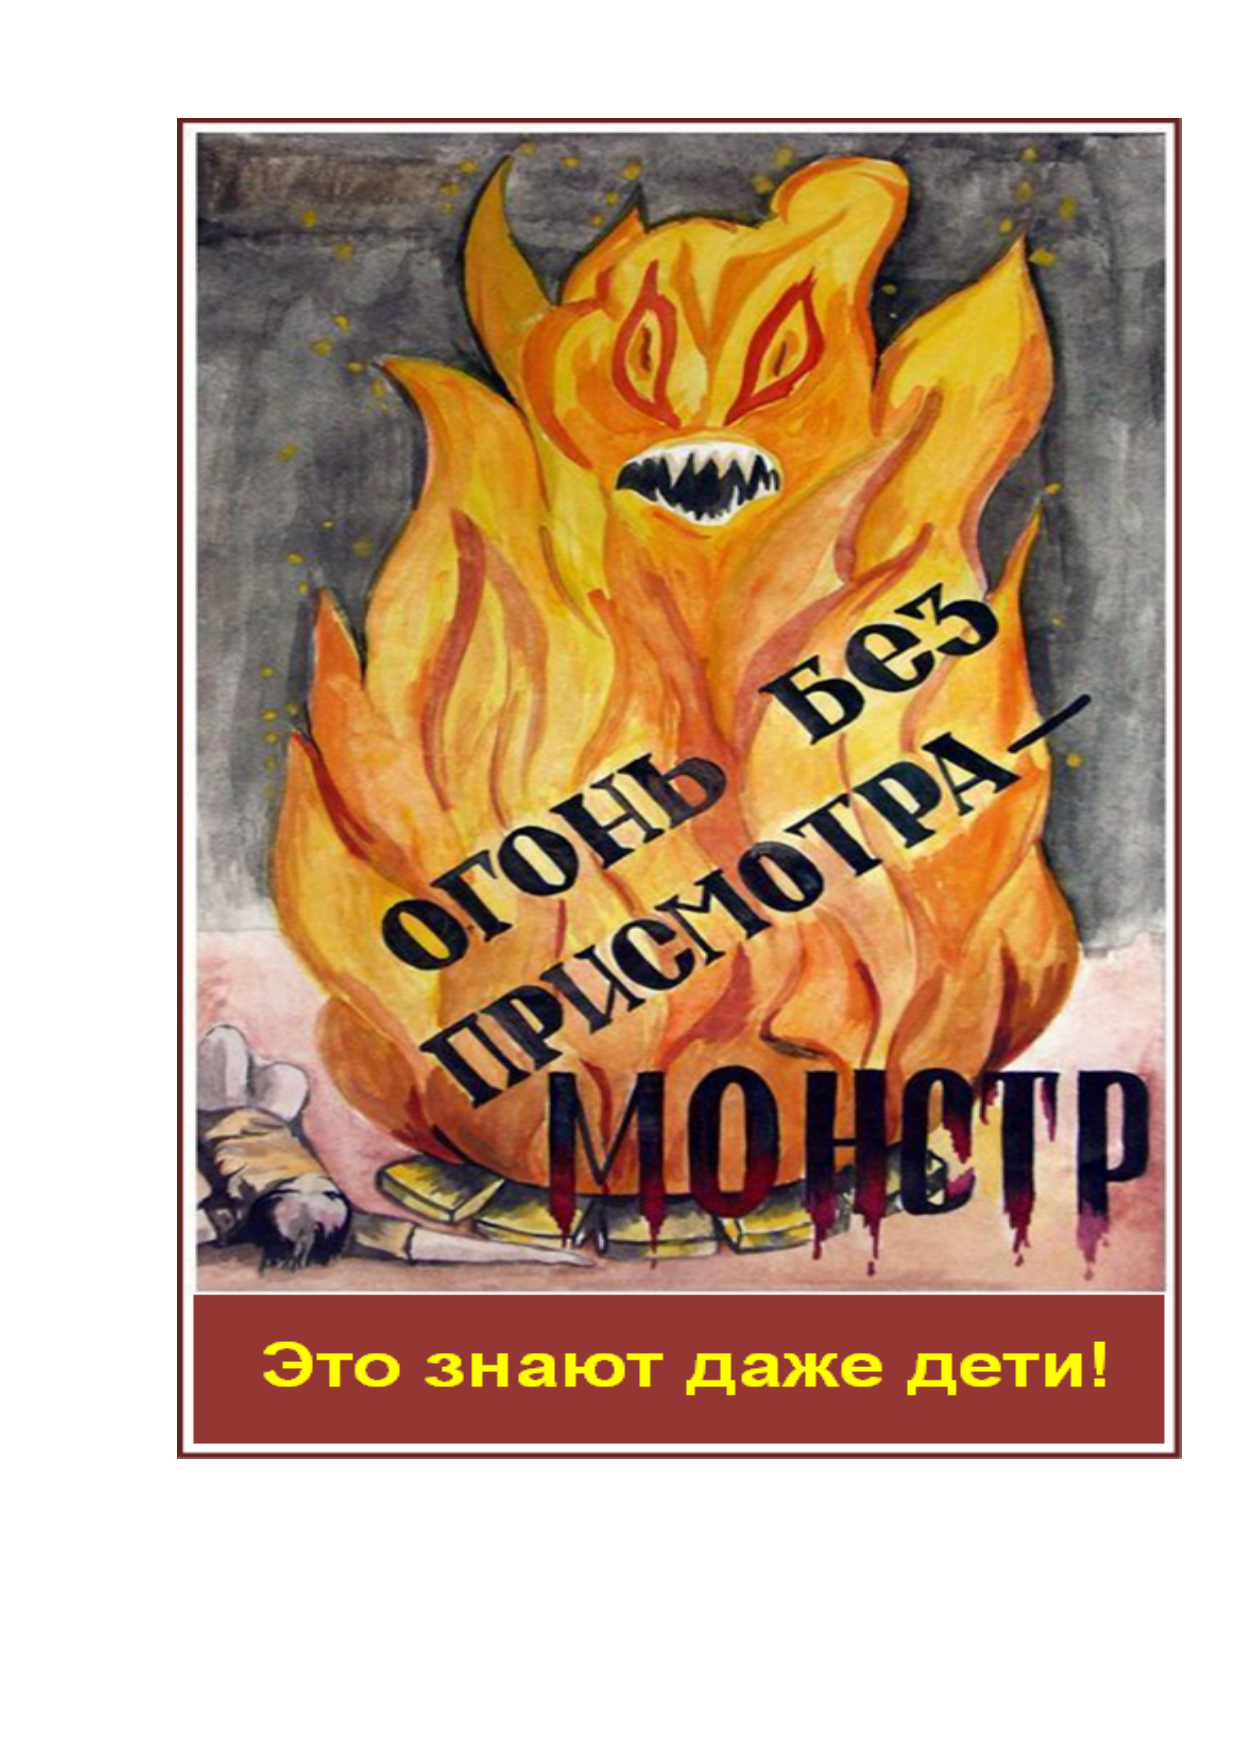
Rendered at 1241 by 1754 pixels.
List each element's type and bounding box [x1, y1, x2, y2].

picture [177, 118, 1182, 1459]
